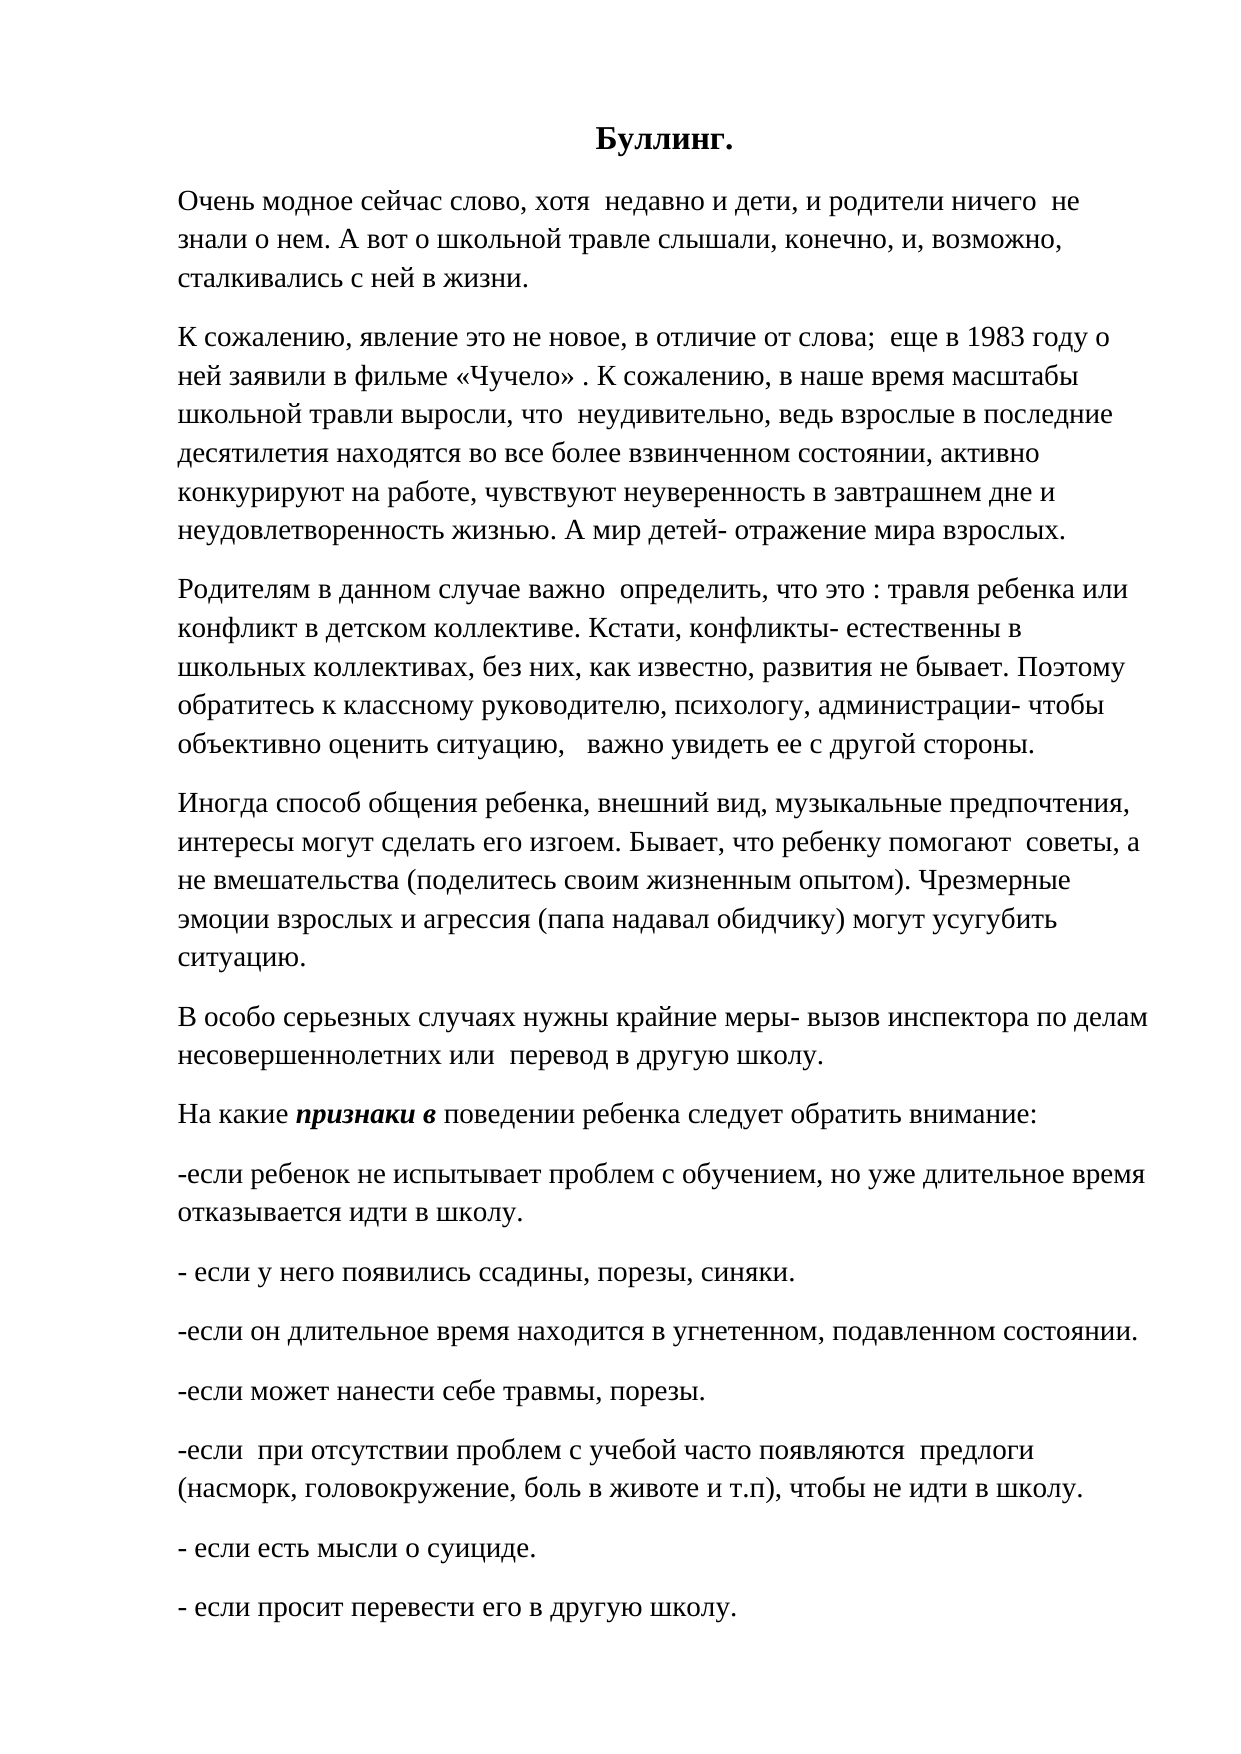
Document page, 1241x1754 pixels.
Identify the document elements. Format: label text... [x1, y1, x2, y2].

text - если просит перевести его в другую школу. [177, 1589, 1152, 1623]
text - если у него появились ссадины, порезы, синяки. [177, 1254, 1152, 1287]
text - если есть мысли о суициде. [177, 1530, 1152, 1563]
text Иногда способ общения ребенка, внешний вид, музыкальные предпочтения, интересы могут сделать его изгоем. Бывает, что ребенку помогают советы, а не вмешательства (поделитесь своим жизненным опытом). Чрезмерные эмоции взрослых и агрессия (папа надавал обидчику) могут усугубить ситуацию. [177, 785, 1152, 973]
text Очень модное сейчас слово, хотя недавно и дети, и родители ничего не знали о нем. А вот о школьной травле слышали, конечно, и, возможно, сталкивались с ней в жизни. [177, 183, 1152, 294]
text -если он длительное время находится в угнетенном, подавленном состоянии. [177, 1313, 1152, 1347]
text Родителям в данном случае важно определить, что это : травля ребенка или конфликт в детском коллективе. Кстати, конфликты- естественны в школьных коллективах, без них, как известно, развития не бывает. Поэтому обратитесь к классному руководителю, психологу, администрации- чтобы объективно оценить ситуацию, важно увидеть ее с другой стороны. [177, 572, 1152, 759]
text -если может нанести себе травмы, порезы. [177, 1373, 1152, 1406]
text В особо серьезных случаях нужны крайние меры- вызов инспектора по делам несовершеннолетних или перевод в другую школу. [177, 999, 1152, 1071]
text -если при отсутствии проблем с учебой часто появляются предлоги (насморк, головокружение, боль в животе и т.п), чтобы не идти в школу. [177, 1432, 1152, 1504]
text К сожалению, явление это не новое, в отличие от слова; еще в 1983 году о ней заявили в фильме «Чучело» . К сожалению, в наше время масштабы школьной травли выросли, что неудивительно, ведь взрослые в последние десятилетия находятся во все более взвинченном состоянии, активно конкурируют на работе, чувствуют неуверенность в завтрашнем дне и неудовлетворенность жизнью. А мир детей- отражение мира взрослых. [177, 319, 1152, 546]
text -если ребенок не испытывает проблем с обучением, но уже длительное время отказывается идти в школу. [177, 1156, 1152, 1228]
text На какие признаки в поведении ребенка следует обратить внимание: [177, 1097, 1152, 1130]
text Буллинг. [177, 118, 1152, 156]
